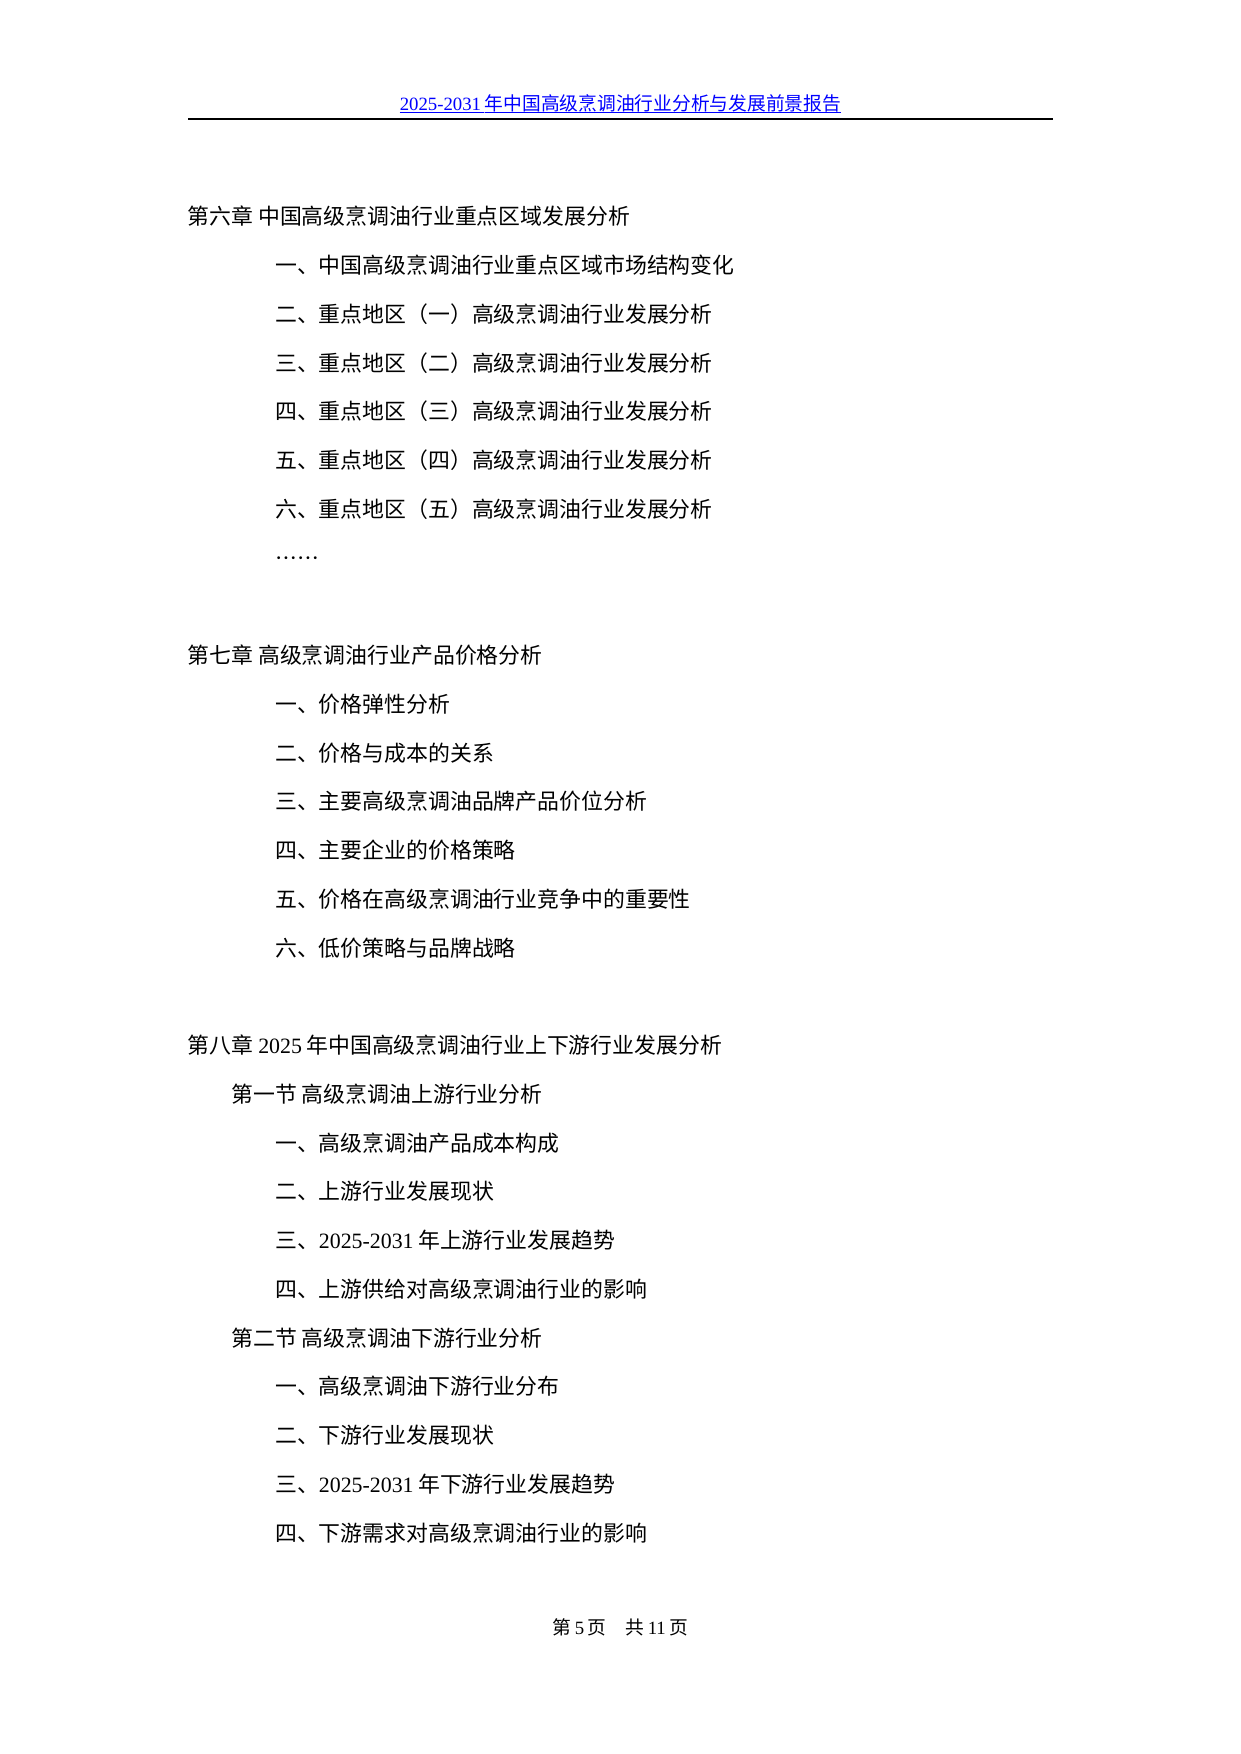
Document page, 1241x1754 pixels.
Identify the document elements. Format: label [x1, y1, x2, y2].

text [187, 150, 1053, 1548]
